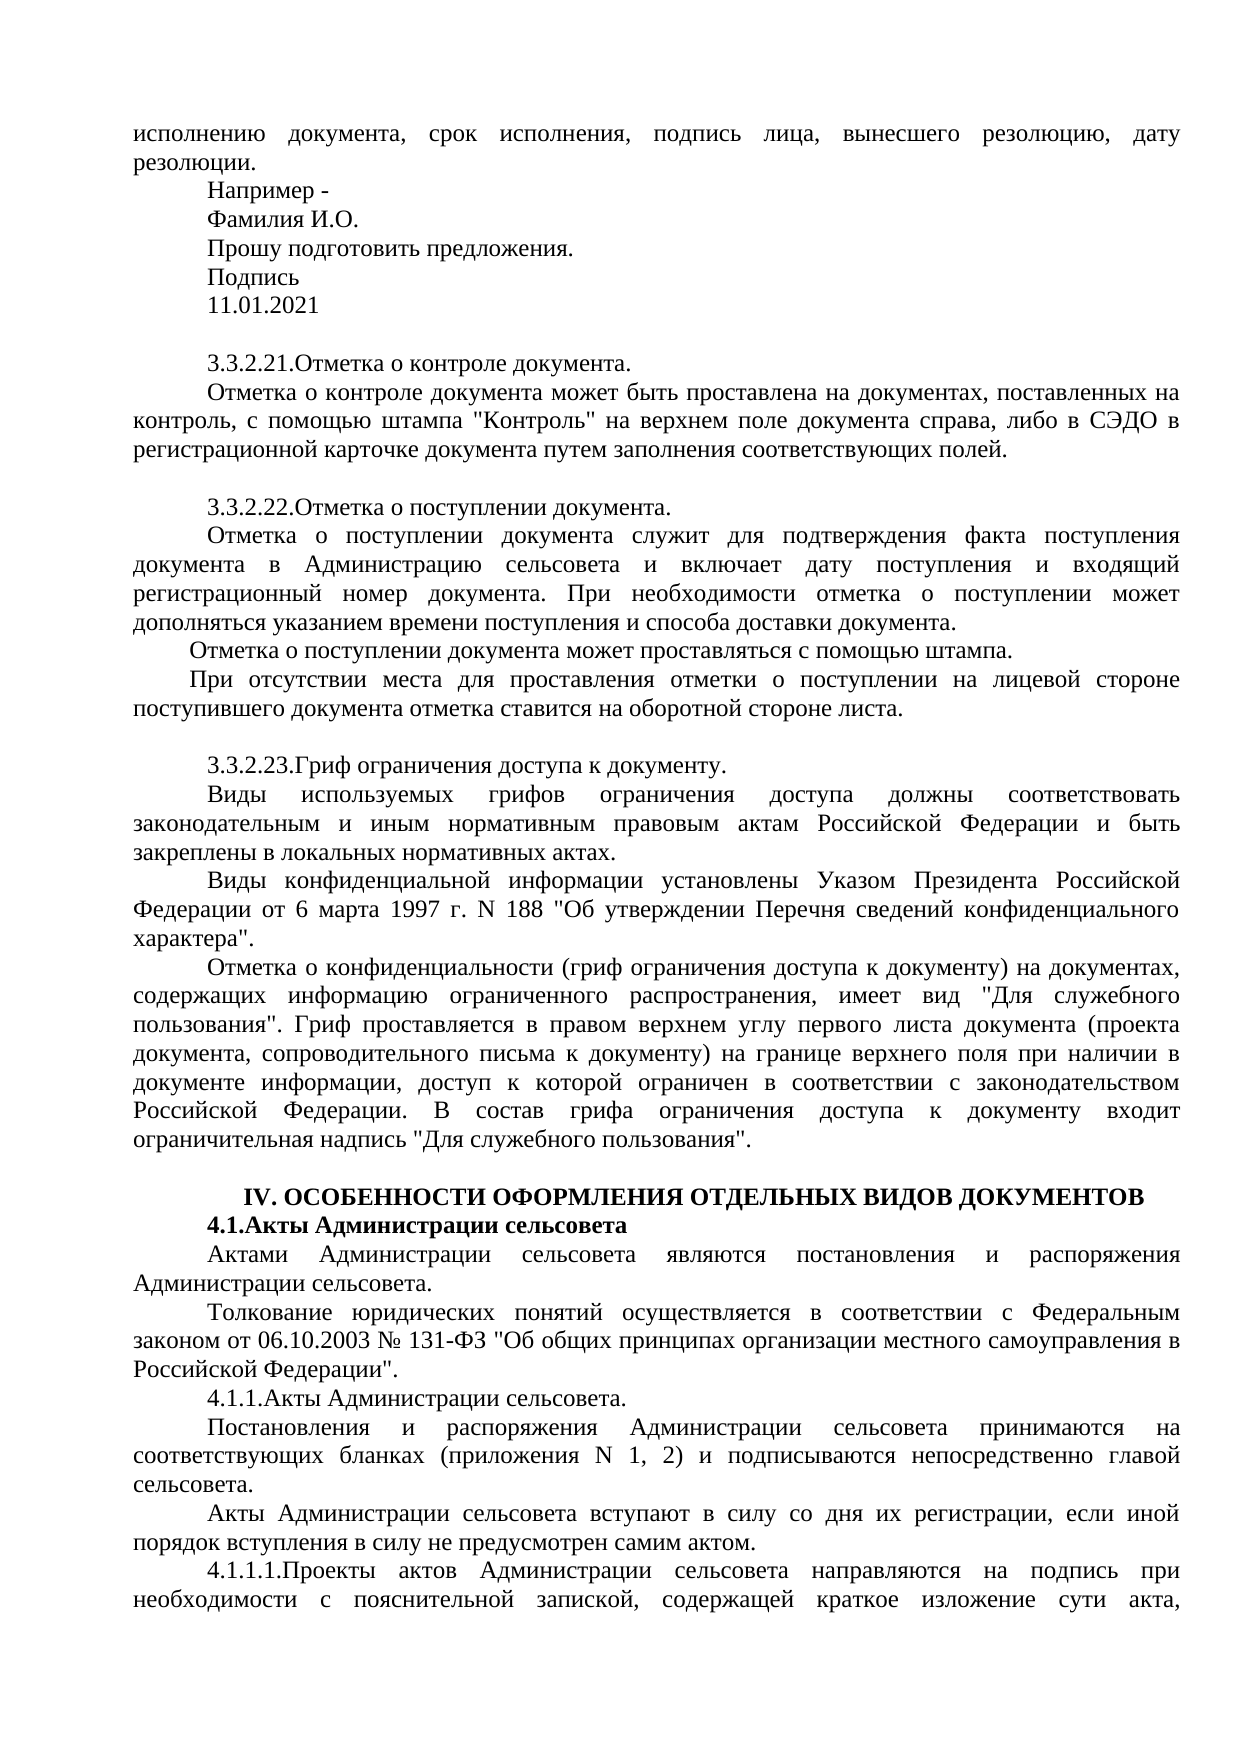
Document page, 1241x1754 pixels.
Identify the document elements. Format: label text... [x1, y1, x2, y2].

text 4.1.1.Акты Администрации сельсовета. [133, 1383, 1181, 1412]
text Отметка о поступлении документа служит для подтверждения факта поступления документа в Администрацию сельсовета и включает дату поступления и входящий регистрационный номер документа. При необходимости отметка о поступлении может дополняться указанием времени поступления и способа доставки документа. [133, 521, 1181, 636]
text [133, 118, 1181, 176]
text Толкование юридических понятий осуществляется в соответствии с Федеральным законом от 06.10.2003 № 131-ФЗ "Об общих принципах организации местного самоуправления в Российской Федерации". [133, 1297, 1181, 1383]
text 3.3.2.21.Отметка о контроле документа. [133, 348, 1181, 377]
text 4.1.Акты Администрации сельсовета [133, 1211, 1181, 1239]
text Виды конфиденциальной информации установлены Указом Президента Российской Федерации от 6 марта 1997 г. N 188 "Об утверждении Перечня сведений конфиденциального характера". [133, 866, 1181, 952]
text Виды используемых грифов ограничения доступа должны соответствовать законодательным и иным нормативным правовым актам Российской Федерации и быть закреплены в локальных нормативных актах. [133, 779, 1181, 866]
text 3.3.2.23.Гриф ограничения доступа к документу. [133, 751, 1181, 779]
text При отсутствии места для проставления отметки о поступлении на лицевой стороне поступившего документа отметка ставится на оборотной стороне листа. [133, 664, 1181, 722]
text 11.01.2021 [133, 291, 1181, 319]
text Подпись [133, 262, 1181, 291]
text Например - [133, 176, 1181, 204]
text Отметка о конфиденциальности (гриф ограничения доступа к документу) на документах, содержащих информацию ограниченного распространения, имеет вид "Для служебного пользования". Гриф проставляется в правом верхнем углу первого листа документа (проекта документа, сопроводительного письма к документу) на границе верхнего поля при наличии в документе информации, доступ к которой ограничен в соответствии с законодательством Российской Федерации. В состав грифа ограничения доступа к документу входит ограничительная надпись "Для служебного пользования". [133, 952, 1181, 1153]
text Прошу подготовить предложения. [133, 233, 1181, 262]
text Актами Администрации сельсовета являются постановления и распоряжения Администрации сельсовета. [133, 1239, 1181, 1297]
text 3.3.2.22.Отметка о поступлении документа. [133, 492, 1181, 521]
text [133, 1556, 1181, 1613]
text Отметка о поступлении документа может проставляться с помощью штампа. [133, 636, 1181, 664]
text Фамилия И.О. [133, 204, 1181, 233]
text Постановления и распоряжения Администрации сельсовета принимаются на соответствующих бланках (приложения N 1, 2) и подписываются непосредственно главой сельсовета. [133, 1412, 1181, 1498]
text IV. ОСОБЕННОСТИ ОФОРМЛЕНИЯ ОТДЕЛЬНЫХ ВИДОВ ДОКУМЕНТОВ [133, 1182, 1181, 1211]
text Акты Администрации сельсовета вступают в силу со дня их регистрации, если иной порядок вступления в силу не предусмотрен самим актом. [133, 1498, 1181, 1556]
text Отметка о контроле документа может быть проставлена на документах, поставленных на контроль, с помощью штампа "Контроль" на верхнем поле документа справа, либо в СЭДО в регистрационной карточке документа путем заполнения соответствующих полей. [133, 377, 1181, 463]
